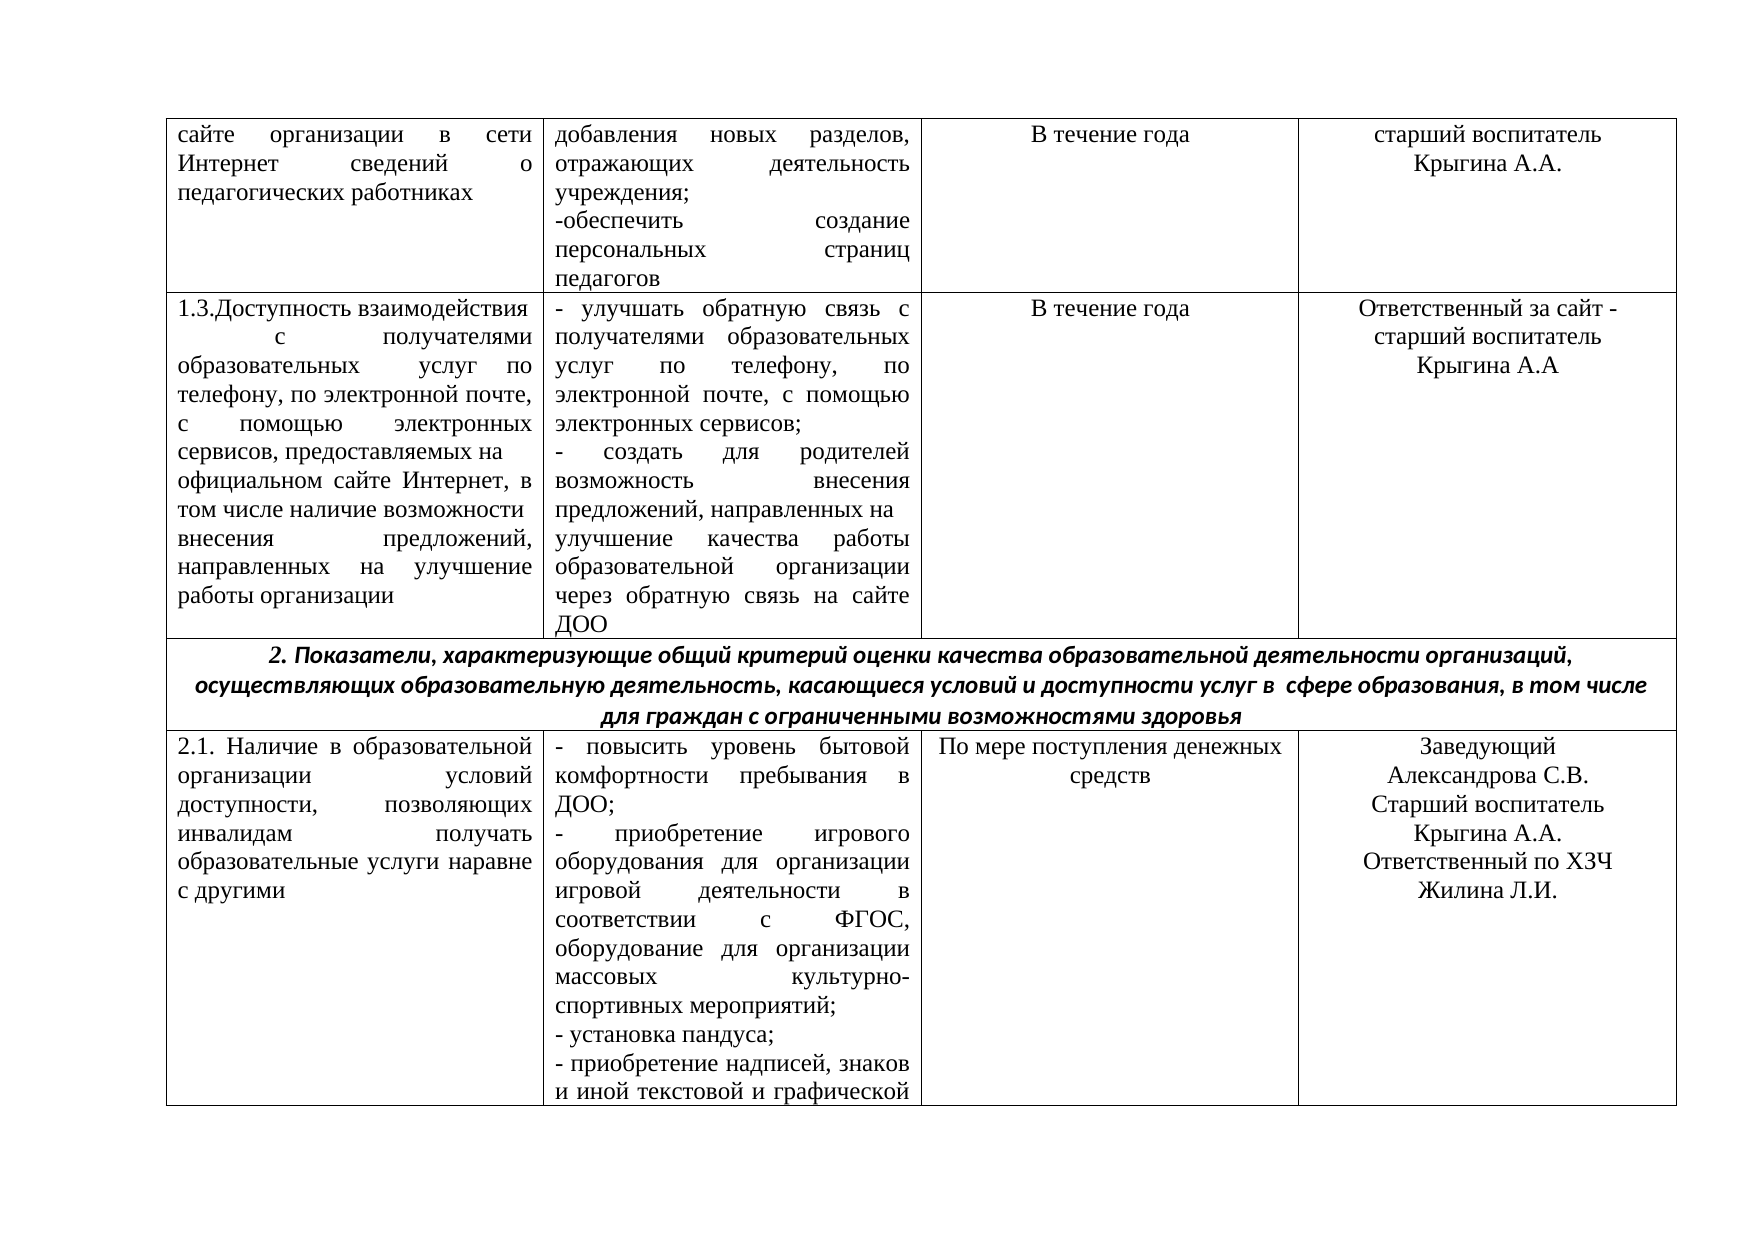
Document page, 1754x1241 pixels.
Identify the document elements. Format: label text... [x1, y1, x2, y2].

table_cell Ответственный за сайт - старший воспитатель Крыгина А.А [1299, 293, 1676, 638]
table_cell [922, 119, 1298, 292]
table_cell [1299, 119, 1676, 292]
table_cell 2. Показатели, характеризующие общий критерий оценки качества образовательной деятельности организаций, осуществляющих образовательную деятельность, касающиеся условий и доступности услуг в сфере образования, в том числе для граждан с ограниченными возможностями здоровья [1242, 639, 1676, 730]
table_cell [922, 731, 1298, 1105]
table_cell 2. Показатели, характеризующие общий критерий оценки качества образовательной деятельности организаций, осуществляющих образовательную деятельность, касающиеся условий и доступности услуг в сфере образования, в том числе для граждан с ограниченными возможностями здоровья [167, 639, 601, 730]
table_cell В течение года [922, 293, 1298, 638]
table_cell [1299, 731, 1676, 1105]
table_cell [544, 119, 921, 292]
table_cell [167, 731, 543, 1105]
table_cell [167, 119, 543, 292]
table_cell - улучшать обратную связь с получателями образовательных услуг по телефону, по электронной почте, с помощью электронных сервисов; - создать для родителей возможность внесения предложений, направленных на улучшение качества работы образовательной организации через обратную связь на сайте ДОО [544, 293, 921, 638]
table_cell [544, 731, 921, 1105]
table_cell 1.3.Доступность взаимодействия с получателями образовательных услуг по телефону, по электронной почте, с помощью электронных сервисов, предоставляемых на официальном сайте Интернет, в том числе наличие возможности внесения предложений, направленных на улучшение работы организации [167, 293, 543, 638]
